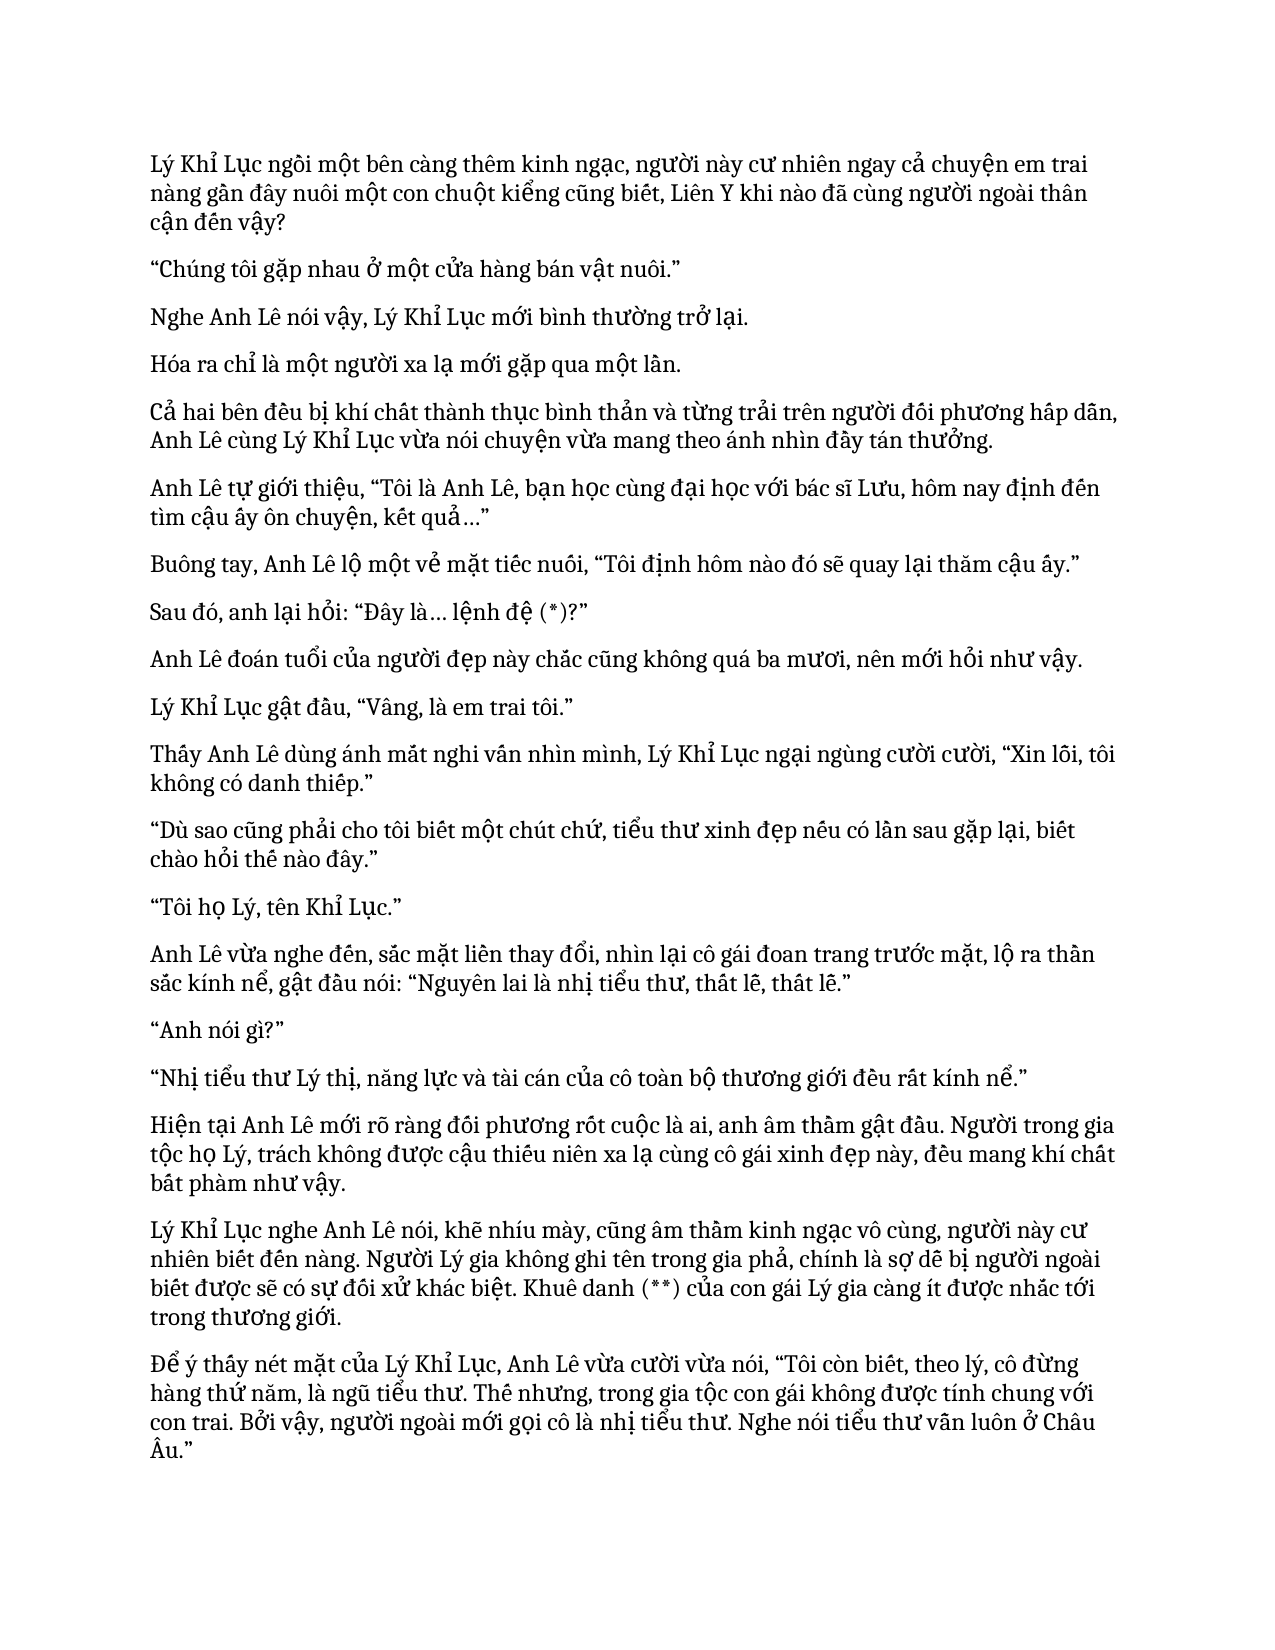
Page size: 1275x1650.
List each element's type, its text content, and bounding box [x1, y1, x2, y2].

text Buông tay, Anh Lê lộ một vẻ mặt tiếc nuối, “Tôi định hôm nào đó sẽ quay lại thăm cậu ấy.” [150, 550, 1125, 579]
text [150, 150, 1125, 236]
text Cả hai bên đều bị khí chất thành thục bình thản và từng trải trên người đối phương hấp dẫn, Anh Lê cùng Lý Khỉ Lục vừa nói chuyện vừa mang theo ánh nhìn đầy tán thưởng. [150, 397, 1125, 455]
text Nghe Anh Lê nói vậy, Lý Khỉ Lục mới bình thường trở lại. [150, 302, 1125, 331]
text Hiện tại Anh Lê mới rõ ràng đối phương rốt cuộc là ai, anh âm thầm gật đầu. Người trong gia tộc họ Lý, trách không được cậu thiếu niên xa lạ cùng cô gái xinh đẹp này, đều mang khí chất bất phàm như vậy. [150, 1111, 1125, 1197]
text Lý Khỉ Lục nghe Anh Lê nói, khẽ nhíu mày, cũng âm thầm kinh ngạc vô cùng, người này cư nhiên biết đến nàng. Người Lý gia không ghi tên trong gia phả, chính là sợ dễ bị người ngoài biết được sẽ có sự đối xử khác biệt. Khuê danh (**) của con gái Lý gia càng ít được nhắc tới trong thương giới. [150, 1216, 1125, 1331]
text “Tôi họ Lý, tên Khỉ Lục.” [150, 892, 1125, 921]
text Anh Lê đoán tuổi của người đẹp này chắc cũng không quá ba mươi, nên mới hỏi như vậy. [150, 645, 1125, 674]
text Lý Khỉ Lục gật đầu, “Vâng, là em trai tôi.” [150, 692, 1125, 721]
text “Chúng tôi gặp nhau ở một cửa hàng bán vật nuôi.” [150, 255, 1125, 284]
text Sau đó, anh lại hỏi: “Đây là… lệnh đệ (*)?” [150, 597, 1125, 626]
text Anh Lê tự giới thiệu, “Tôi là Anh Lê, bạn học cùng đại học với bác sĩ Lưu, hôm nay định đến tìm cậu ấy ôn chuyện, kết quả…” [150, 474, 1125, 531]
text “Dù sao cũng phải cho tôi biết một chút chứ, tiểu thư xinh đẹp nếu có lần sau gặp lại, biết chào hỏi thế nào đây.” [150, 816, 1125, 874]
text Hóa ra chỉ là một người xa lạ mới gặp qua một lần. [150, 350, 1125, 379]
text Thấy Anh Lê dùng ánh mắt nghi vấn nhìn mình, Lý Khỉ Lục ngại ngùng cười cười, “Xin lỗi, tôi không có danh thiếp.” [150, 740, 1125, 797]
text “Anh nói gì?” [150, 1016, 1125, 1045]
text Anh Lê vừa nghe đến, sắc mặt liền thay đổi, nhìn lại cô gái đoan trang trước mặt, lộ ra thần sắc kính nể, gật đầu nói: “Nguyên lai là nhị tiểu thư, thất lễ, thất lễ.” [150, 940, 1125, 997]
text “Nhị tiểu thư Lý thị, năng lực và tài cán của cô toàn bộ thương giới đều rất kính nể.” [150, 1064, 1125, 1092]
text Để ý thấy nét mặt của Lý Khỉ Lục, Anh Lê vừa cười vừa nói, “Tôi còn biết, theo lý, cô đừng hàng thứ năm, là ngũ tiểu thư. Thế nhưng, trong gia tộc con gái không được tính chung với con trai. Bởi vậy, người ngoài mới gọi cô là nhị tiểu thư. Nghe nói tiểu thư vẫn luôn ở Châu Âu.” [150, 1350, 1125, 1465]
